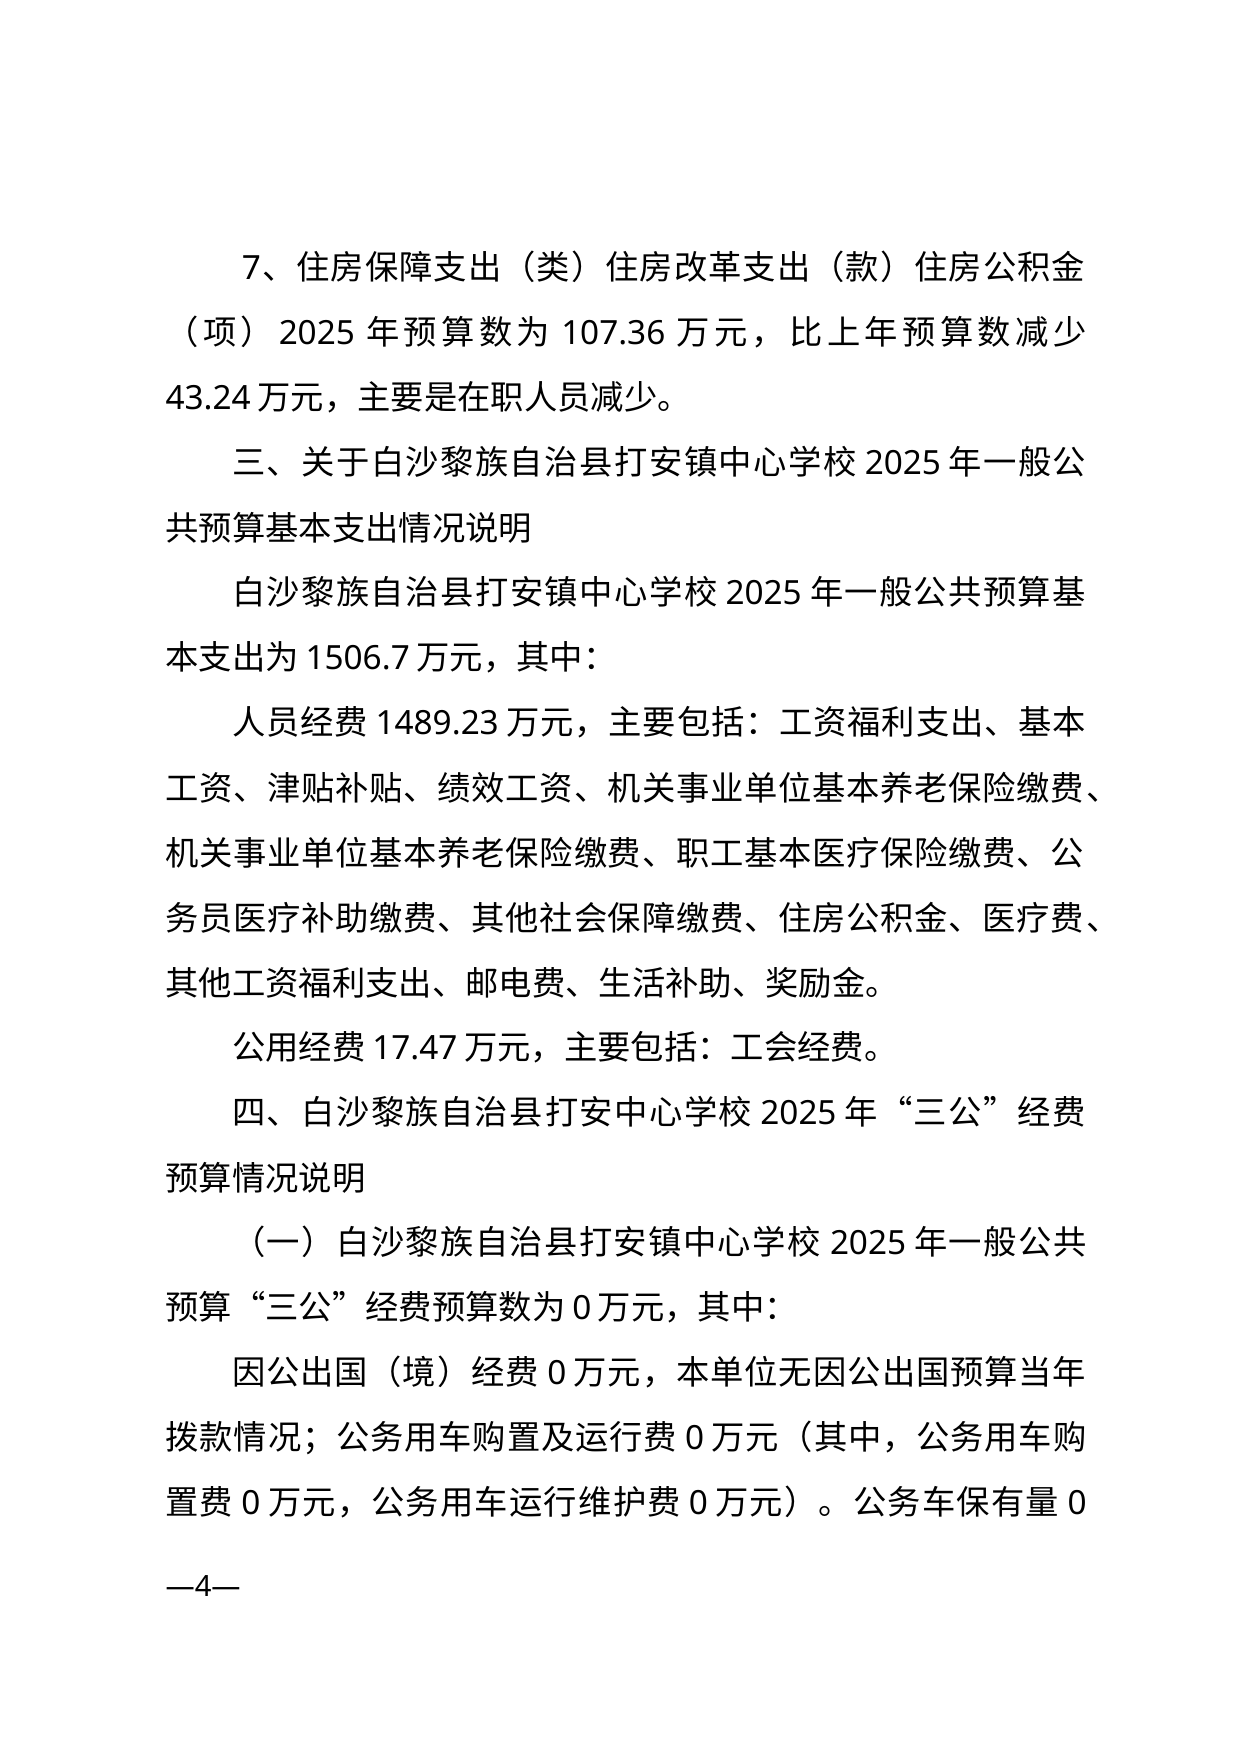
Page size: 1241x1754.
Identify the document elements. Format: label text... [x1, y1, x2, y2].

text 人员经费1489.23万元，主要包括：工资福利支出、基本工资、津贴补贴、绩效工资、机关事业单位基本养老保险缴费、机关事业单位基本养老保险缴费、职工基本医疗保险缴费、公务员医疗补助缴费、其他社会保障缴费、住房公积金、医疗费、其他工资福利支出、邮电费、生活补助、奖励金。 [165, 688, 1087, 1013]
text 四、白沙黎族自治县打安中心学校2025年“三公”经费预算情况说明 [165, 1078, 1087, 1208]
text 三、关于白沙黎族自治县打安镇中心学校2025年一般公共预算基本支出情况说明 [165, 428, 1087, 558]
text 7、住房保障支出（类）住房改革支出（款）住房公积金（项）2025年预算数为107.36万元，比上年预算数减少43.24万元，主要是在职人员减少。 [165, 233, 1087, 428]
text （一）白沙黎族自治县打安镇中心学校2025年一般公共预算“三公”经费预算数为0万元，其中： [165, 1208, 1087, 1338]
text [165, 1338, 1087, 1533]
text 公用经费17.47万元，主要包括：工会经费。 [165, 1013, 1087, 1078]
text 白沙黎族自治县打安镇中心学校2025年一般公共预算基本支出为1506.7万元，其中： [165, 558, 1087, 688]
